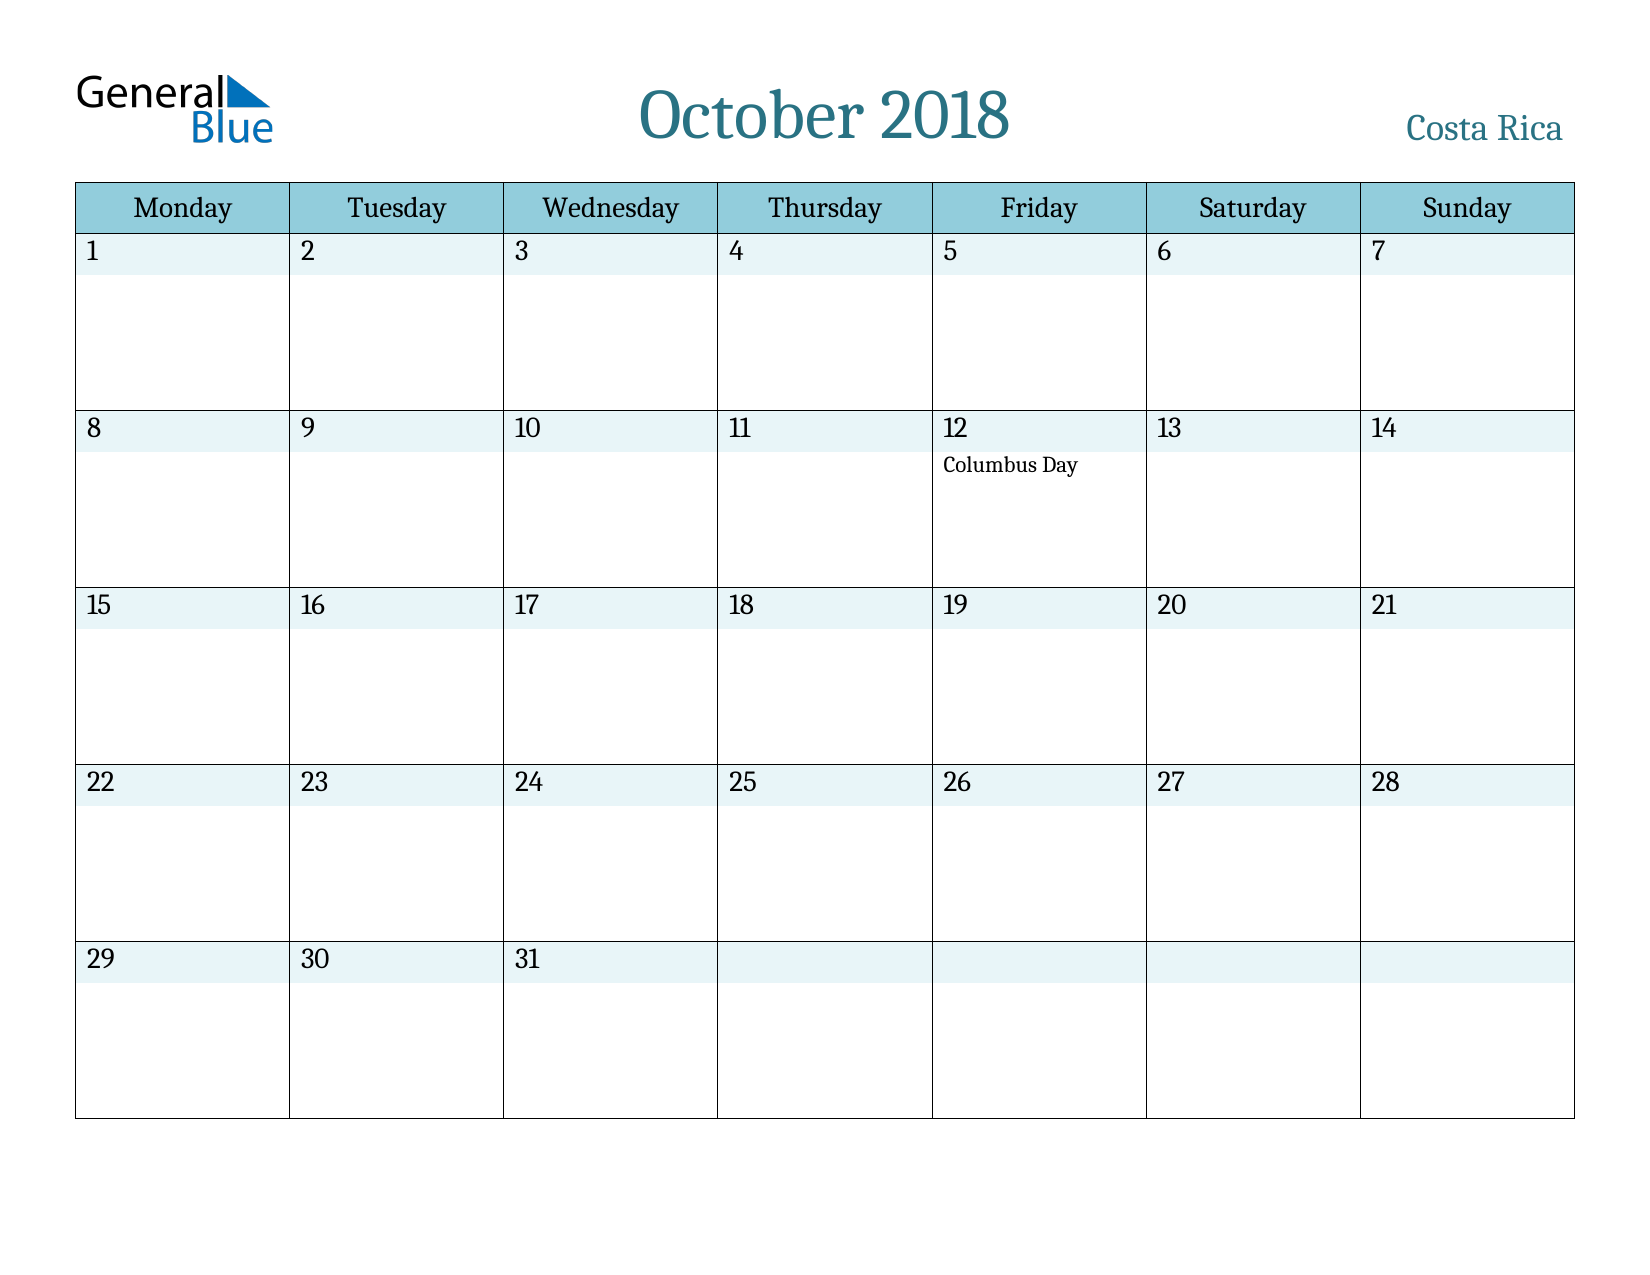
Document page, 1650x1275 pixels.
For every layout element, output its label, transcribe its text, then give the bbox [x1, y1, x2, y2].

table_cell 26 [933, 765, 1146, 806]
table_cell Thursday [718, 183, 932, 233]
table_cell [504, 629, 717, 764]
table_cell [76, 983, 289, 1118]
table_cell [1361, 275, 1574, 410]
table_cell 11 [718, 411, 932, 452]
table_cell 30 [290, 942, 503, 983]
table_cell [933, 983, 1146, 1118]
table_cell [718, 275, 932, 410]
table_cell 14 [1361, 411, 1574, 452]
table_cell [933, 275, 1146, 410]
table_cell 27 [1147, 765, 1360, 806]
table_cell 2 [290, 234, 503, 275]
table_cell [290, 806, 503, 941]
table_cell [504, 806, 717, 941]
table_cell 3 [504, 234, 717, 275]
table_cell 4 [718, 234, 932, 275]
table_cell 21 [1361, 588, 1574, 629]
table_cell 9 [290, 411, 503, 452]
table_cell [1147, 806, 1360, 941]
table_cell [290, 452, 503, 587]
table_cell 5 [933, 234, 1146, 275]
table_cell Monday [76, 183, 289, 233]
table_header Costa Rica [1146, 75, 1574, 182]
table_cell [718, 942, 932, 983]
table_cell 1 [76, 234, 289, 275]
table_cell 29 [76, 942, 289, 983]
table_cell [76, 806, 289, 941]
table_cell 18 [718, 588, 932, 629]
table_cell [504, 452, 717, 587]
table_cell 28 [1361, 765, 1574, 806]
table_cell Wednesday [504, 183, 717, 233]
table_cell [1361, 629, 1574, 764]
table_cell 6 [1147, 234, 1360, 275]
table_cell [76, 629, 289, 764]
table_cell [1361, 942, 1574, 983]
table_cell [76, 452, 289, 587]
picture [77, 75, 273, 143]
table_cell [1147, 275, 1360, 410]
table_cell 17 [504, 588, 717, 629]
table_cell 23 [290, 765, 503, 806]
table_cell 12 [933, 411, 1146, 452]
table_cell 8 [76, 411, 289, 452]
table_cell [1147, 942, 1360, 983]
table_cell [504, 275, 717, 410]
table_header [76, 75, 503, 182]
table_cell 25 [718, 765, 932, 806]
table_cell [718, 983, 932, 1118]
table_cell Columbus Day [933, 452, 1146, 587]
table_cell [718, 806, 932, 941]
table_cell [933, 629, 1146, 764]
table_header October 2018 [504, 75, 1146, 182]
table_cell Saturday [1147, 183, 1360, 233]
table_cell [290, 629, 503, 764]
table_cell Sunday [1361, 183, 1574, 233]
table_cell 13 [1147, 411, 1360, 452]
table_cell 15 [76, 588, 289, 629]
table_cell [1361, 806, 1574, 941]
table_cell [1147, 629, 1360, 764]
table_cell 20 [1147, 588, 1360, 629]
table_cell [1147, 452, 1360, 587]
table_cell Friday [933, 183, 1146, 233]
table_cell [1147, 983, 1360, 1118]
table_cell 10 [504, 411, 717, 452]
table_cell [290, 983, 503, 1118]
table_cell [718, 452, 932, 587]
table_cell 24 [504, 765, 717, 806]
table_cell [290, 275, 503, 410]
table_cell [933, 942, 1146, 983]
table_cell 22 [76, 765, 289, 806]
table_cell 31 [504, 942, 717, 983]
table_cell 19 [933, 588, 1146, 629]
table_cell 7 [1361, 234, 1574, 275]
table_cell [1361, 452, 1574, 587]
table_cell [76, 275, 289, 410]
table_cell [504, 983, 717, 1118]
table_cell [718, 629, 932, 764]
table_cell [1361, 983, 1574, 1118]
table_cell 16 [290, 588, 503, 629]
table_cell [933, 806, 1146, 941]
table_cell Tuesday [290, 183, 503, 233]
